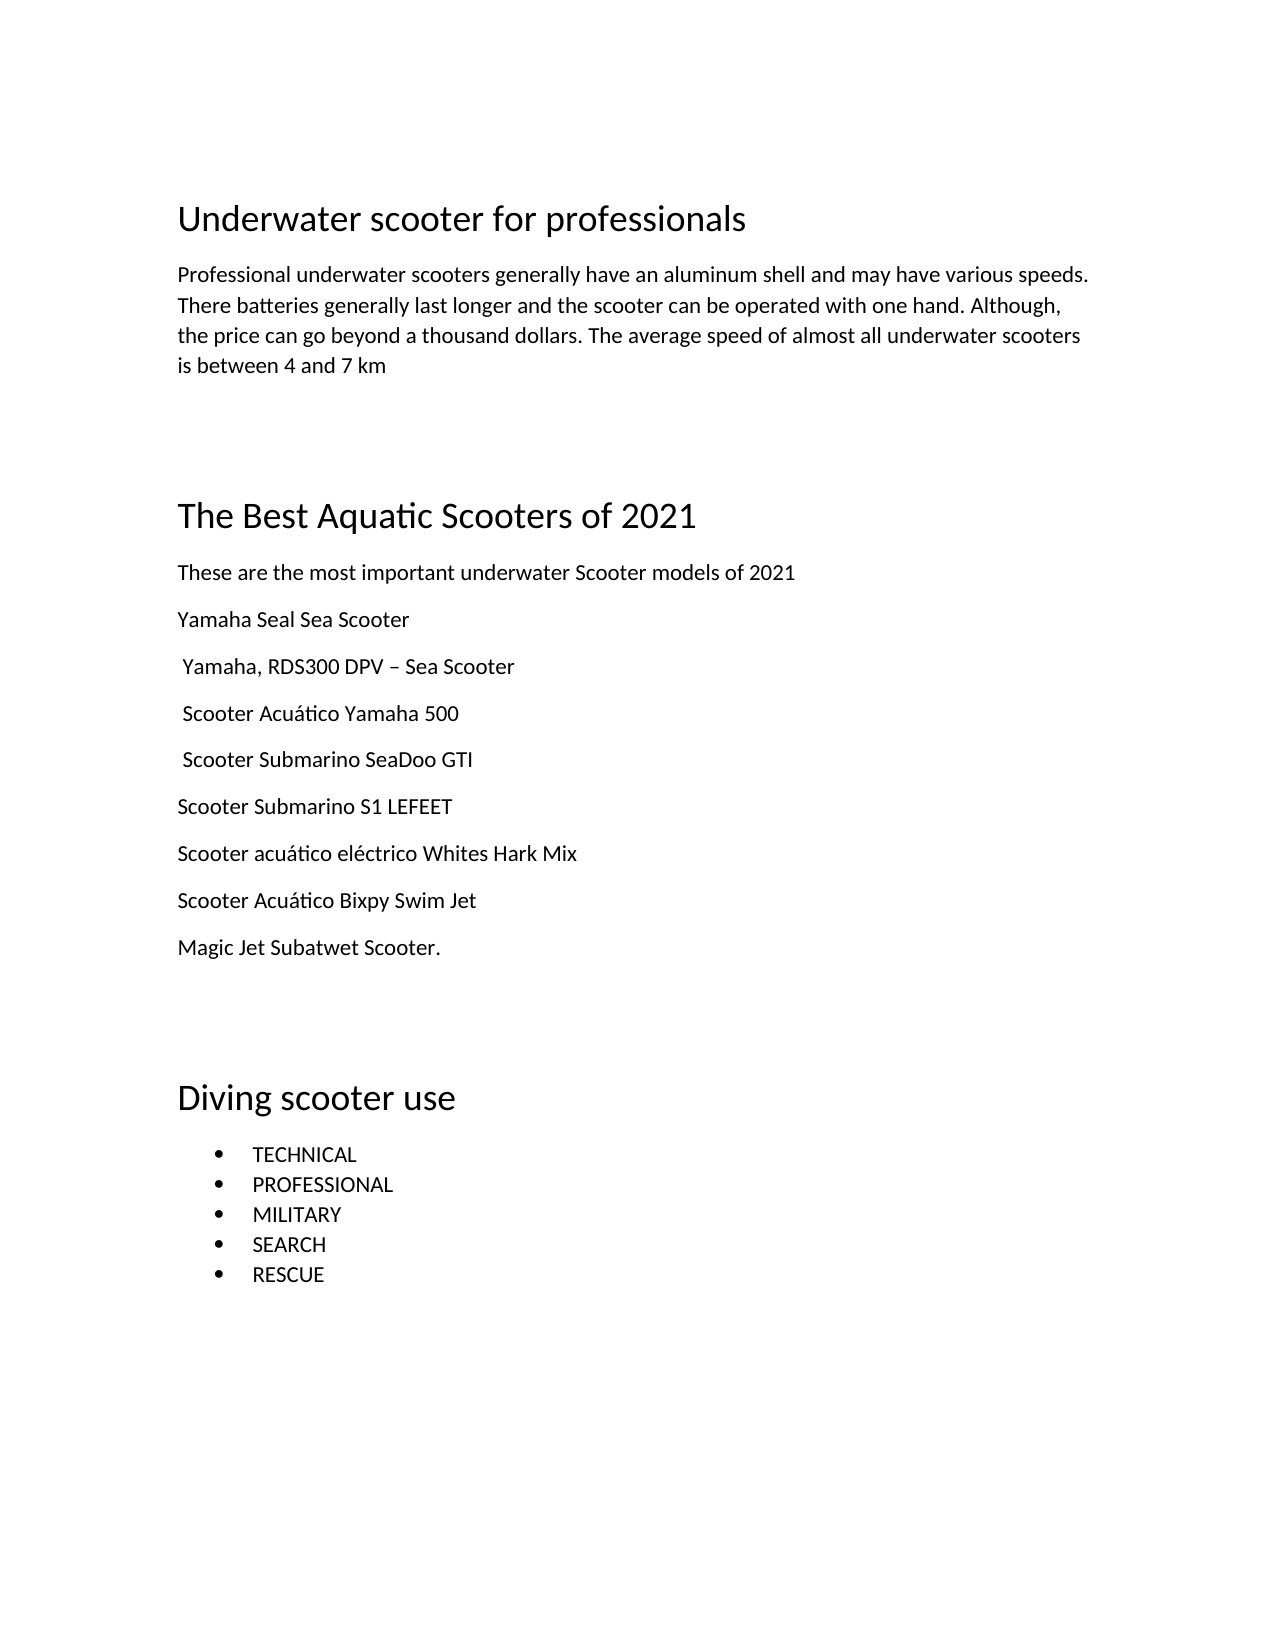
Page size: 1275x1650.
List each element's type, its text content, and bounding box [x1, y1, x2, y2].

list PROFESSIONAL [215, 1170, 1098, 1198]
list SEARCH [215, 1230, 1098, 1258]
text Underwater scooter for professionals [177, 194, 1098, 240]
text Diving scooter use [177, 1074, 1098, 1119]
text Scooter Submarino S1 LEFEET [177, 792, 1098, 820]
text Scooter Acuático Yamaha 500 [177, 699, 1098, 727]
text Yamaha, RDS300 DPV – Sea Scooter [177, 652, 1098, 680]
text Professional underwater scooters generally have an aluminum shell and may have various speeds. There batteries generally last longer and the scooter can be operated with one hand. Although, the price can go beyond a thousand dollars. The average speed of almost all underwater scooters is between 4 and 7 km [177, 261, 1098, 379]
text Scooter acuático eléctrico Whites Hark Mix [177, 839, 1098, 867]
list TECHNICAL [215, 1140, 1098, 1168]
text Magic Jet Subatwet Scooter. [177, 933, 1098, 961]
text These are the most important underwater Scooter models of 2021 [177, 558, 1098, 586]
text The Best Aquatic Scooters of 2021 [177, 492, 1098, 538]
text Yamaha Seal Sea Scooter [177, 605, 1098, 633]
list RESCUE [215, 1261, 1098, 1289]
text Scooter Submarino SeaDoo GTI [177, 746, 1098, 773]
text Scooter Acuático Bixpy Swim Jet [177, 886, 1098, 914]
list MILITARY [215, 1200, 1098, 1228]
